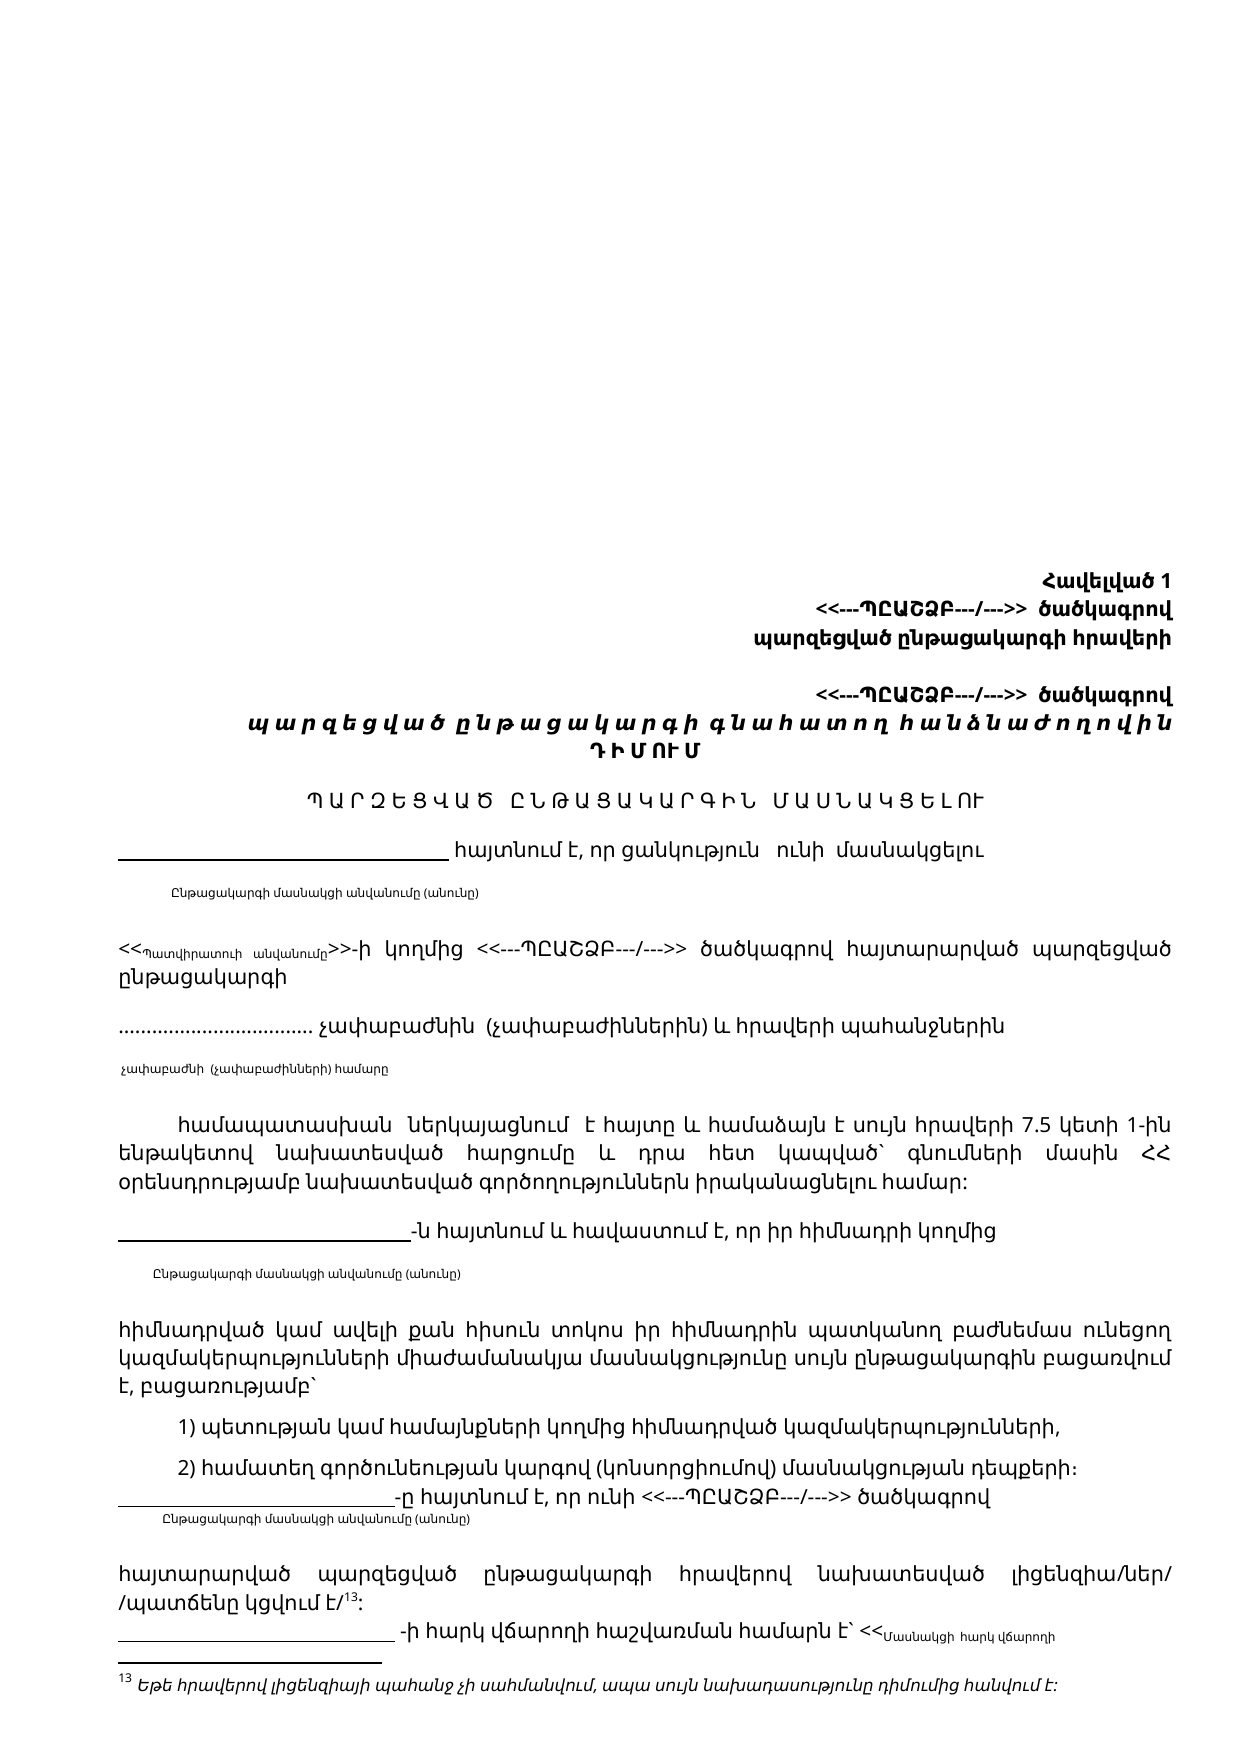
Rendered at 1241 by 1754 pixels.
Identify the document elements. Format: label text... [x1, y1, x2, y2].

text 2) համատեղ գործունեության կարգով (կոնսորցիումով) մասնակցության դեպքերի։ [118, 1453, 1172, 1482]
text -ը հայտնում է, որ ունի <<---ՊԸԱՇՁԲ---/--->> ծածկագրով [118, 1482, 1172, 1510]
text Հավելված 1 [118, 566, 1172, 594]
text Ընթացակարգի մասնակցի անվանումը (անունը) [118, 1510, 1172, 1539]
text պարզեցված ընթացակարգի հրավերի [118, 623, 1172, 651]
text հայտարարված պարզեցված ընթացակարգի հրավերով նախատեսված լիցենզիա/ներ/ /պատճենը կցվում է/: [118, 1559, 1172, 1616]
text հիմնադրված կամ ավելի քան հիսուն տոկոս իր հիմնադրին պատկանող բաժնեմաս ունեցող կազմակերպությունների միաժամանակյա մասնակցությունը սույն ընթացակարգին բացառվում է, բացառությամբ` [118, 1315, 1172, 1400]
text -ն հայտնում և հավաստում է, որ իր հիմնադրի կողմից [118, 1216, 1172, 1244]
text Ընթացակարգի մասնակցի անվանումը (անունը) [118, 1265, 1172, 1294]
text <<---ՊԸԱՇՁԲ---/--->> ծածկագրով [118, 594, 1172, 623]
text համապատասխան ներկայացնում է հայտը և համաձայն է սույն հրավերի 7.5 կետի 1-ին ենթակետով նախատեսված հարցումը և դրա հետ կապված` գնումների մասին ՀՀ օրենսդրությամբ նախատեսված գործողություններն իրականացնելու համար: [118, 1110, 1172, 1195]
text չափաբաժնի (չափաբաժինների) համարը [118, 1061, 1172, 1089]
text ................................... չափաբաժնին (չափաբաժիններին) և հրավերի պահանջներին [118, 1011, 1172, 1040]
text հայտնում է, որ ցանկություն ունի մասնակցելու [118, 835, 1172, 864]
text <<---ՊԸԱՇՁԲ---/--->> ծածկագրով [118, 680, 1172, 708]
text պ ա ր զ ե ց վ ա ծ ը ն թ ա ց ա կ ա ր գ ի գ ն ա հ ա տ ո ղ հ ա ն ձ ն ա ժ ո ղ ո վ ի ն [118, 708, 1172, 737]
text Ընթացակարգի մասնակցի անվանումը (անունը) [118, 884, 1172, 913]
text -ի հարկ վճարողի հաշվառման համարն է` <<Մասնակցի հարկ վճարողի [118, 1616, 1172, 1645]
text Պ Ա Ր Զ Ե Ց Վ Ա Ծ Ը Ն Թ Ա Ց Ա Կ Ա Ր Գ Ի Ն Մ Ա Ս Ն Ա Կ Ց Ե Լ ՈՒ [118, 786, 1172, 814]
text <<Պատվիրատուի անվանումը>>-ի կողմից <<---ՊԸԱՇՁԲ---/--->> ծածկագրով հայտարարված պարզեցված ընթացակարգի [118, 934, 1172, 991]
text Դ Ի Մ ՈՒ Մ [118, 737, 1172, 765]
text 1) պետության կամ համայնքների կողմից հիմնադրված կազմակերպությունների, [118, 1412, 1172, 1441]
